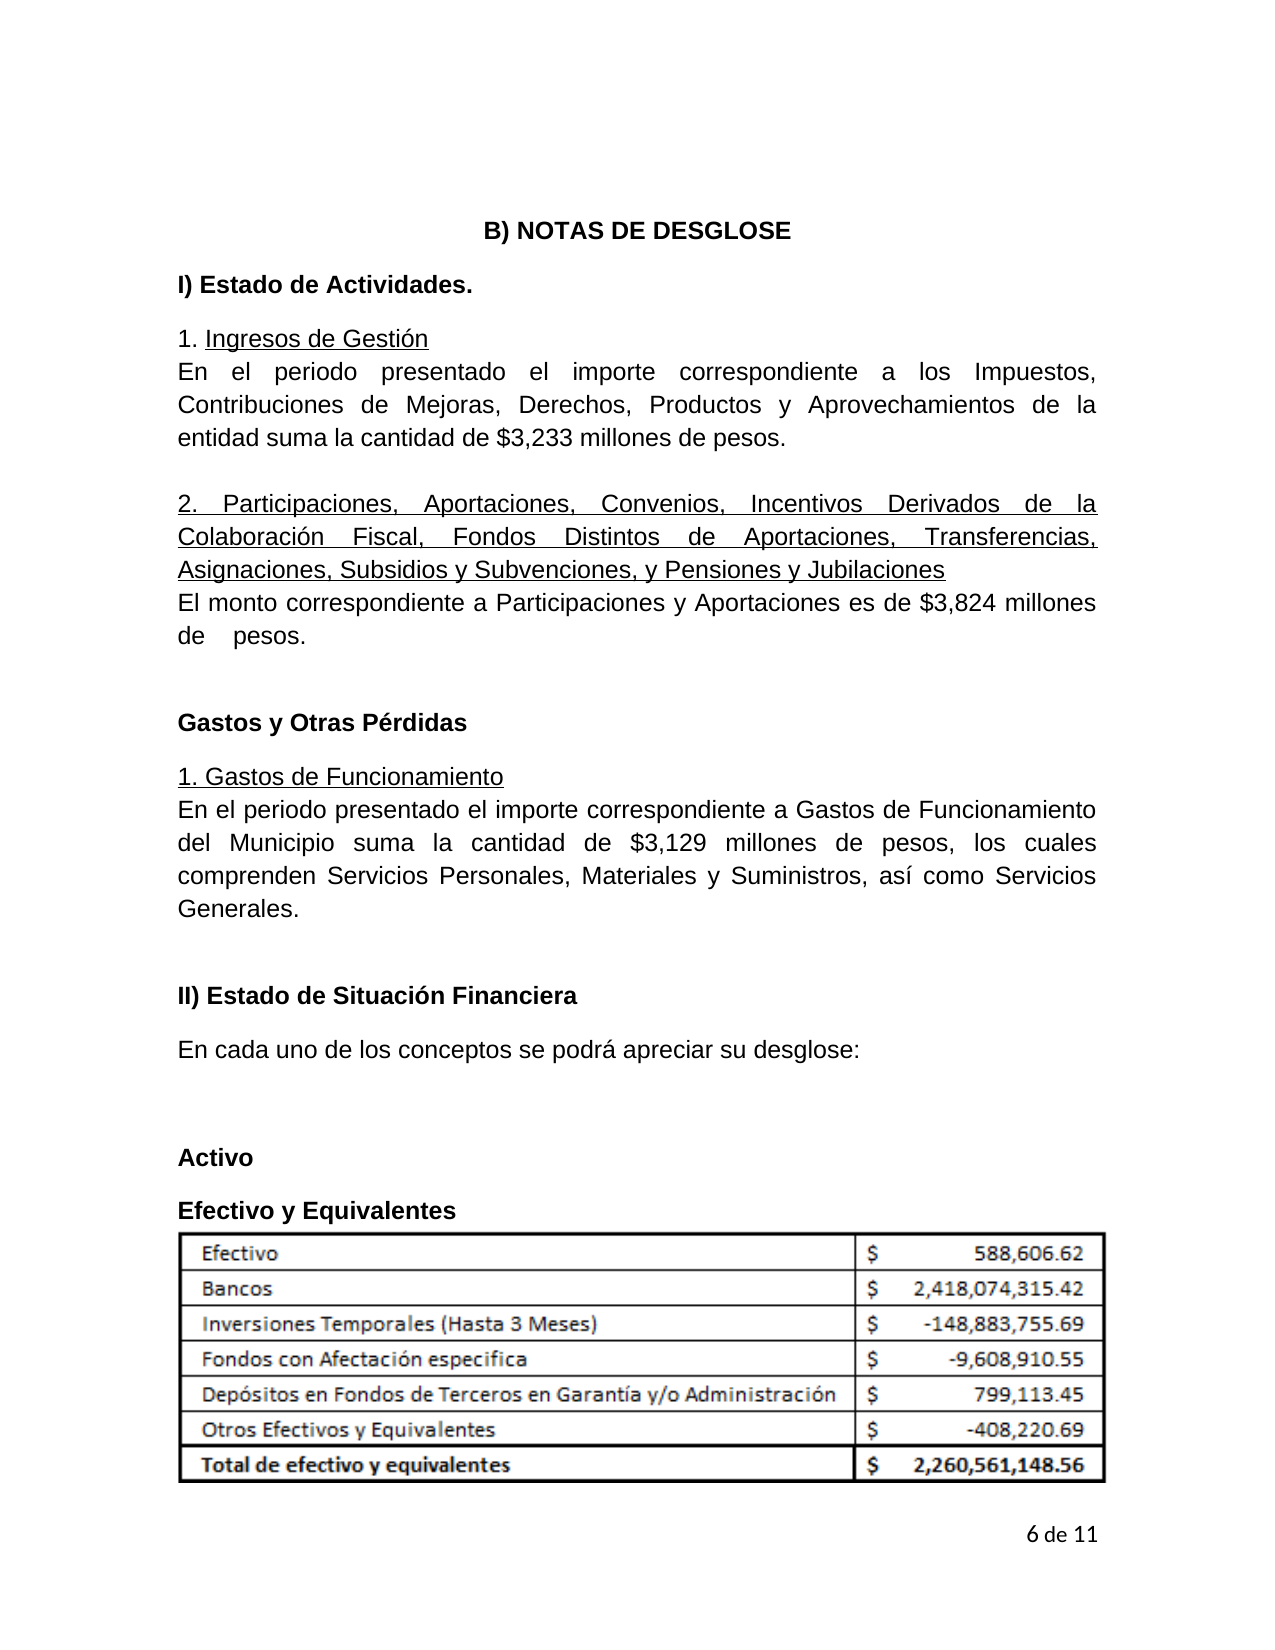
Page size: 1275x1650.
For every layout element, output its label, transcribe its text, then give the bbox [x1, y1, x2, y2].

text Activo [177, 1142, 1098, 1171]
text II) Estado de Situación Financiera [177, 981, 1098, 1010]
text En el periodo presentado el importe correspondiente a los Impuestos, Contribuciones de Mejoras, Derechos, Productos y Aprovechamientos de la entidad suma la cantidad de $3,233 millones de pesos. [177, 357, 1098, 452]
text 2. Participaciones, Aportaciones, Convenios, Incentivos Derivados de la Colaboración Fiscal, Fondos Distintos de Aportaciones, Transferencias, Asignaciones, Subsidios y Subvenciones, y Pensiones y Jubilaciones [177, 489, 1098, 514]
text 1. Ingresos de Gestión [177, 324, 1098, 353]
text Gastos y Otras Pérdidas [177, 708, 1098, 737]
text En cada uno de los conceptos se podrá apreciar su desglose: [177, 1035, 1098, 1063]
text El monto correspondiente a Participaciones y Aportaciones es de $3,824 millones de pesos. [177, 588, 1098, 650]
text 2. Participaciones, Aportaciones, Convenios, Incentivos Derivados de la Colaboración Fiscal, Fondos Distintos de Aportaciones, Transferencias, Asignaciones, Subsidios y Subvenciones, y Pensiones y Jubilaciones [177, 515, 1098, 547]
text 2. Participaciones, Aportaciones, Convenios, Incentivos Derivados de la Colaboración Fiscal, Fondos Distintos de Aportaciones, Transferencias, Asignaciones, Subsidios y Subvenciones, y Pensiones y Jubilaciones [177, 548, 1098, 584]
picture [177, 1229, 1108, 1483]
text 1. Gastos de Funcionamiento [177, 762, 1098, 791]
text B) NOTAS DE DESGLOSE [177, 216, 1098, 245]
text En el periodo presentado el importe correspondiente a Gastos de Funcionamiento del Municipio suma la cantidad de $3,129 millones de pesos, los cuales comprenden Servicios Personales, Materiales y Suministros, así como Servicios Generales. [177, 795, 1098, 923]
text I) Estado de Actividades. [177, 270, 1098, 299]
text Efectivo y Equivalentes [177, 1196, 1098, 1225]
